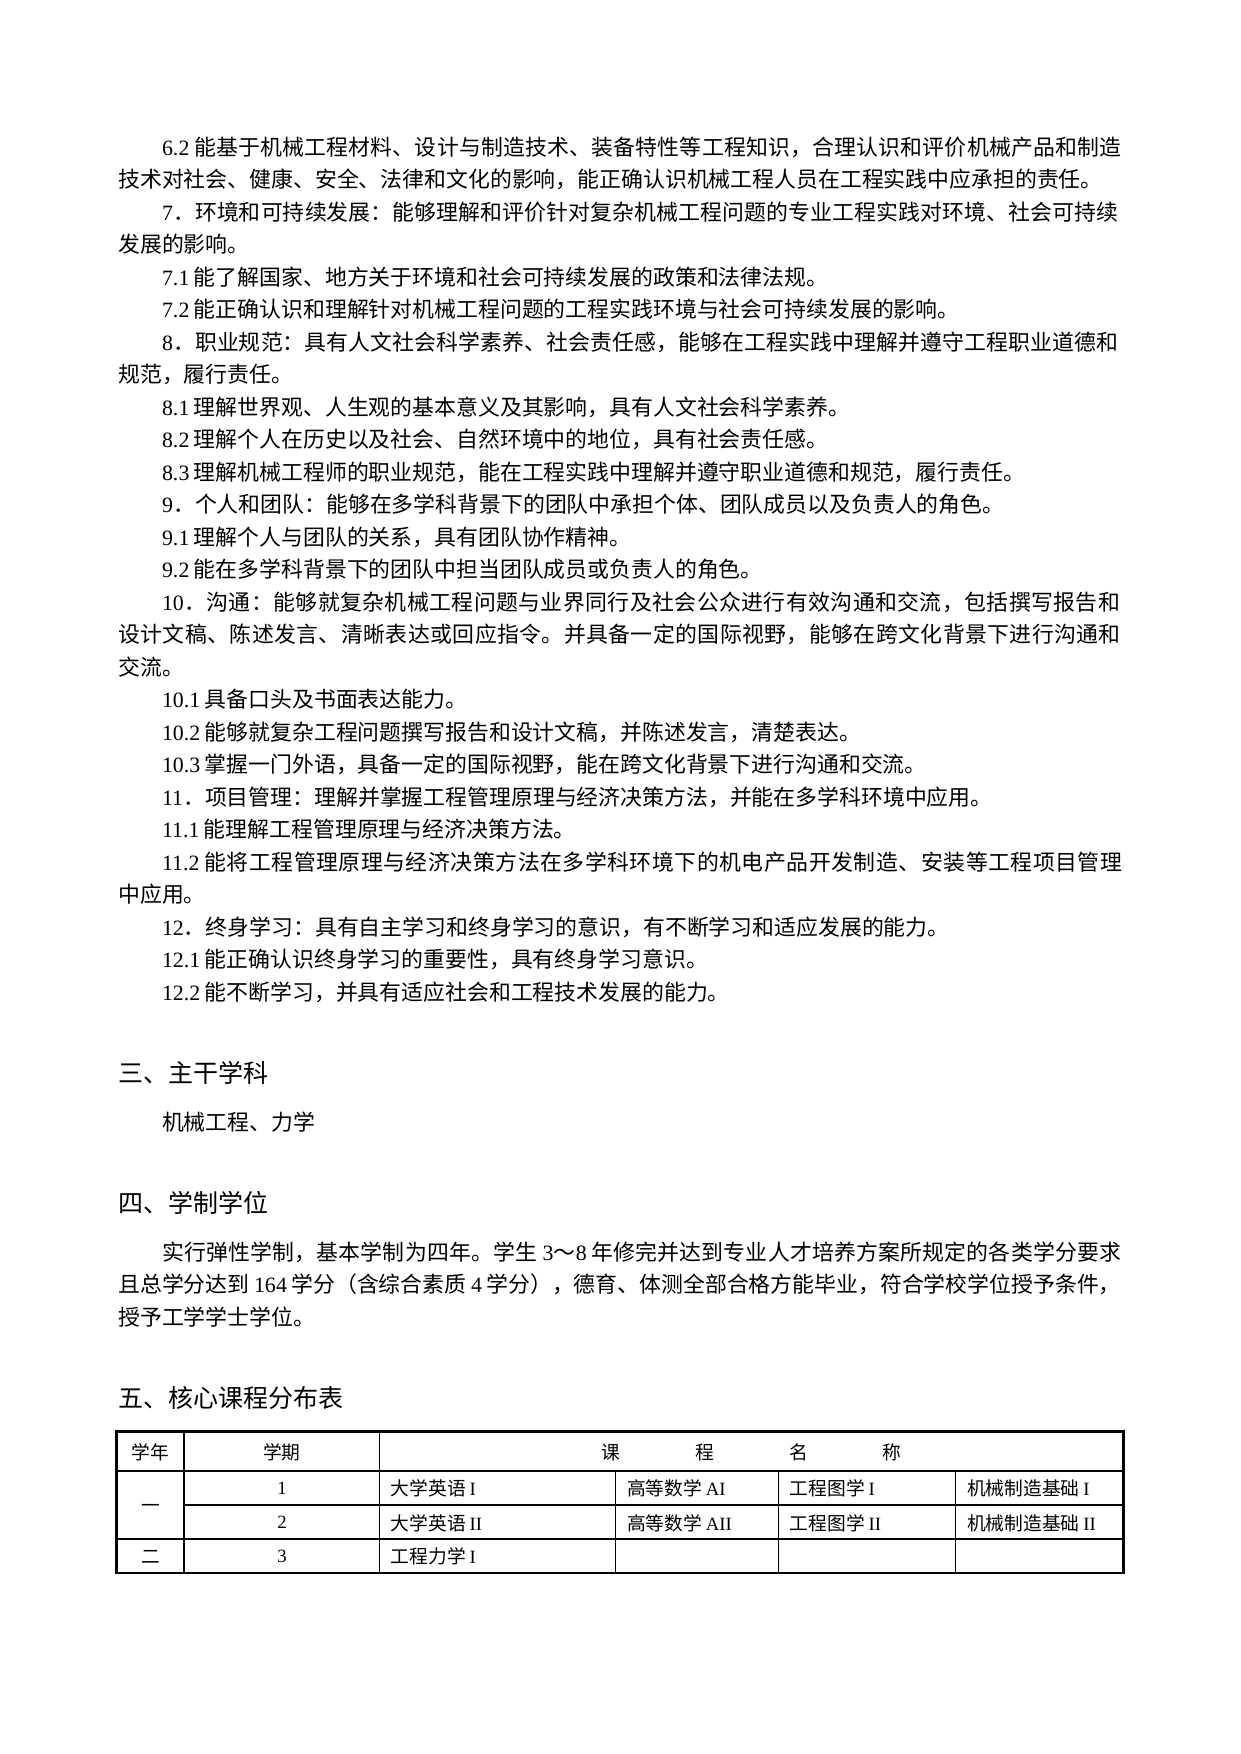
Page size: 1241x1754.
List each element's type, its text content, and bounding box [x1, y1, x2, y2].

table_cell [616, 1540, 778, 1572]
text 6.2能基于机械工程材料、设计与制造技术、装备特性等工程知识，合理认识和评价机械产品和制造技术对社会、健康、安全、法律和文化的影响，能正确认识机械工程人员在工程实践中应承担的责任。 [118, 129, 1122, 194]
table_cell [779, 1540, 955, 1572]
text 8.3理解机械工程师的职业规范，能在工程实践中理解并遵守职业道德和规范，履行责任。 [118, 454, 1122, 487]
table_cell 机械制造基础I [956, 1472, 1122, 1504]
text 四、学制学位 [118, 1169, 1122, 1234]
text 10.1具备口头及书面表达能力。 [118, 682, 1122, 714]
text 实行弹性学制，基本学制为四年。学生3～8年修完并达到专业人才培养方案所规定的各类学分要求且总学分达到164学分（含综合素质4学分），德育、体测全部合格方能毕业，符合学校学位授予条件，授予工学学士学位。 [118, 1234, 1122, 1332]
text 12.2能不断学习，并具有适应社会和工程技术发展的能力。 [118, 974, 1122, 1007]
text 11.2能将工程管理原理与经济决策方法在多学科环境下的机电产品开发制造、安装等工程项目管理中应用。 [118, 844, 1122, 909]
table_cell 大学英语II [380, 1506, 615, 1538]
text 9.1理解个人与团队的关系，具有团队协作精神。 [118, 519, 1122, 552]
table_header 课 程 名 称 [380, 1433, 1122, 1470]
table_cell 二 [118, 1540, 183, 1572]
text 11.1能理解工程管理原理与经济决策方法。 [118, 812, 1122, 844]
table_cell 3 [185, 1540, 379, 1572]
text 9．个人和团队：能够在多学科背景下的团队中承担个体、团队成员以及负责人的角色。 [118, 487, 1122, 519]
text 8.2理解个人在历史以及社会、自然环境中的地位，具有社会责任感。 [118, 422, 1122, 454]
text 7.2能正确认识和理解针对机械工程问题的工程实践环境与社会可持续发展的影响。 [118, 292, 1122, 324]
table_cell 高等数学AI [616, 1472, 778, 1504]
text 8.1理解世界观、人生观的基本意义及其影响，具有人文社会科学素养。 [118, 389, 1122, 422]
table_cell 一 [118, 1472, 183, 1538]
text 9.2能在多学科背景下的团队中担当团队成员或负责人的角色。 [118, 552, 1122, 584]
table_header 学期 [185, 1433, 379, 1470]
text 10.3掌握一门外语，具备一定的国际视野，能在跨文化背景下进行沟通和交流。 [118, 747, 1122, 779]
table_cell 2 [185, 1506, 379, 1538]
table_cell 工程力学I [380, 1540, 615, 1572]
table_cell [956, 1540, 1122, 1572]
text 11．项目管理：理解并掌握工程管理原理与经济决策方法，并能在多学科环境中应用。 [118, 779, 1122, 812]
table_cell 机械制造基础II [956, 1506, 1122, 1538]
text 12．终身学习：具有自主学习和终身学习的意识，有不断学习和适应发展的能力。 [118, 909, 1122, 942]
table_header 学年 [118, 1433, 183, 1470]
table_cell 工程图学I [779, 1472, 955, 1504]
table_cell 工程图学II [779, 1506, 955, 1538]
text 五、核心课程分布表 [118, 1364, 1122, 1429]
text 10．沟通：能够就复杂机械工程问题与业界同行及社会公众进行有效沟通和交流，包括撰写报告和设计文稿、陈述发言、清晰表达或回应指令。并具备一定的国际视野，能够在跨文化背景下进行沟通和交流。 [118, 584, 1122, 682]
text 7.1能了解国家、地方关于环境和社会可持续发展的政策和法律法规。 [118, 259, 1122, 292]
table_cell 高等数学AII [616, 1506, 778, 1538]
table_cell 1 [185, 1472, 379, 1504]
text 12.1能正确认识终身学习的重要性，具有终身学习意识。 [118, 942, 1122, 974]
text 10.2能够就复杂工程问题撰写报告和设计文稿，并陈述发言，清楚表达。 [118, 714, 1122, 747]
text 机械工程、力学 [118, 1104, 1122, 1137]
text 三、主干学科 [118, 1039, 1122, 1104]
table_cell 大学英语I [380, 1472, 615, 1504]
text 8．职业规范：具有人文社会科学素养、社会责任感，能够在工程实践中理解并遵守工程职业道德和规范，履行责任。 [118, 324, 1122, 389]
text 7．环境和可持续发展：能够理解和评价针对复杂机械工程问题的专业工程实践对环境、社会可持续发展的影响。 [118, 194, 1122, 259]
